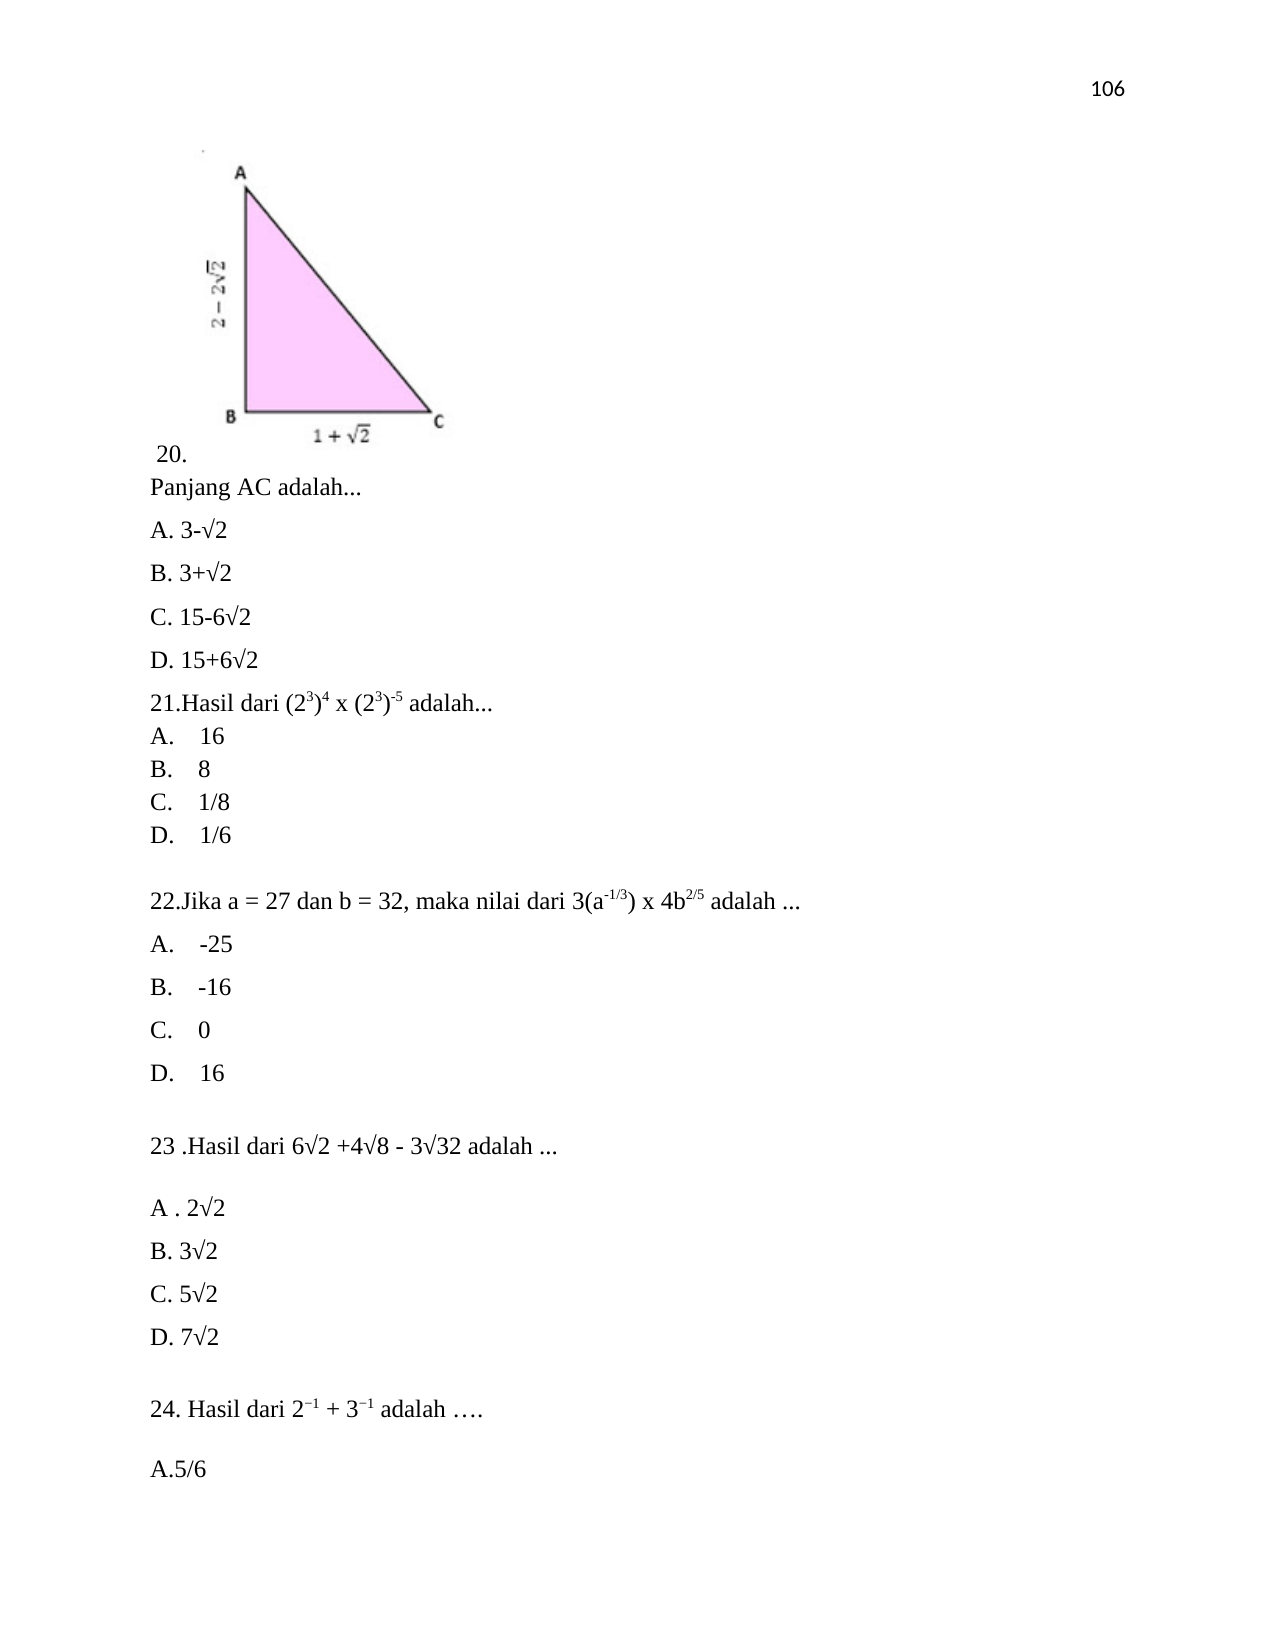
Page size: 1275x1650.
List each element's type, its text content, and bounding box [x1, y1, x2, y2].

text A . 2√2 B. 3√2 C. 5√2 D. 7√2 [150, 1193, 1125, 1351]
text 23 .Hasil dari 6√2 +4√8 - 3√32 adalah ... [150, 1131, 1125, 1159]
text 24. Hasil dari 2−1 + 3−1 adalah …. [150, 1394, 1125, 1423]
text Panjang AC adalah... A. 3-√2 B. 3+√2 C. 15-6√2 D. 15+6√2 [150, 472, 1125, 673]
picture [193, 150, 472, 463]
text 21.Hasil dari (23)4 x (23)-5 adalah... A. 16 B. 8 C. 1/8 D. 1/6 [150, 688, 1125, 849]
table_header A.5/6 [149, 1453, 1035, 1498]
text 22.Jika a = 27 dan b = 32, maka nilai dari 3(a-1/3) x 4b2/5 adalah ... A. -25 B. -16 C. 0 D. 16 [150, 886, 1125, 1087]
